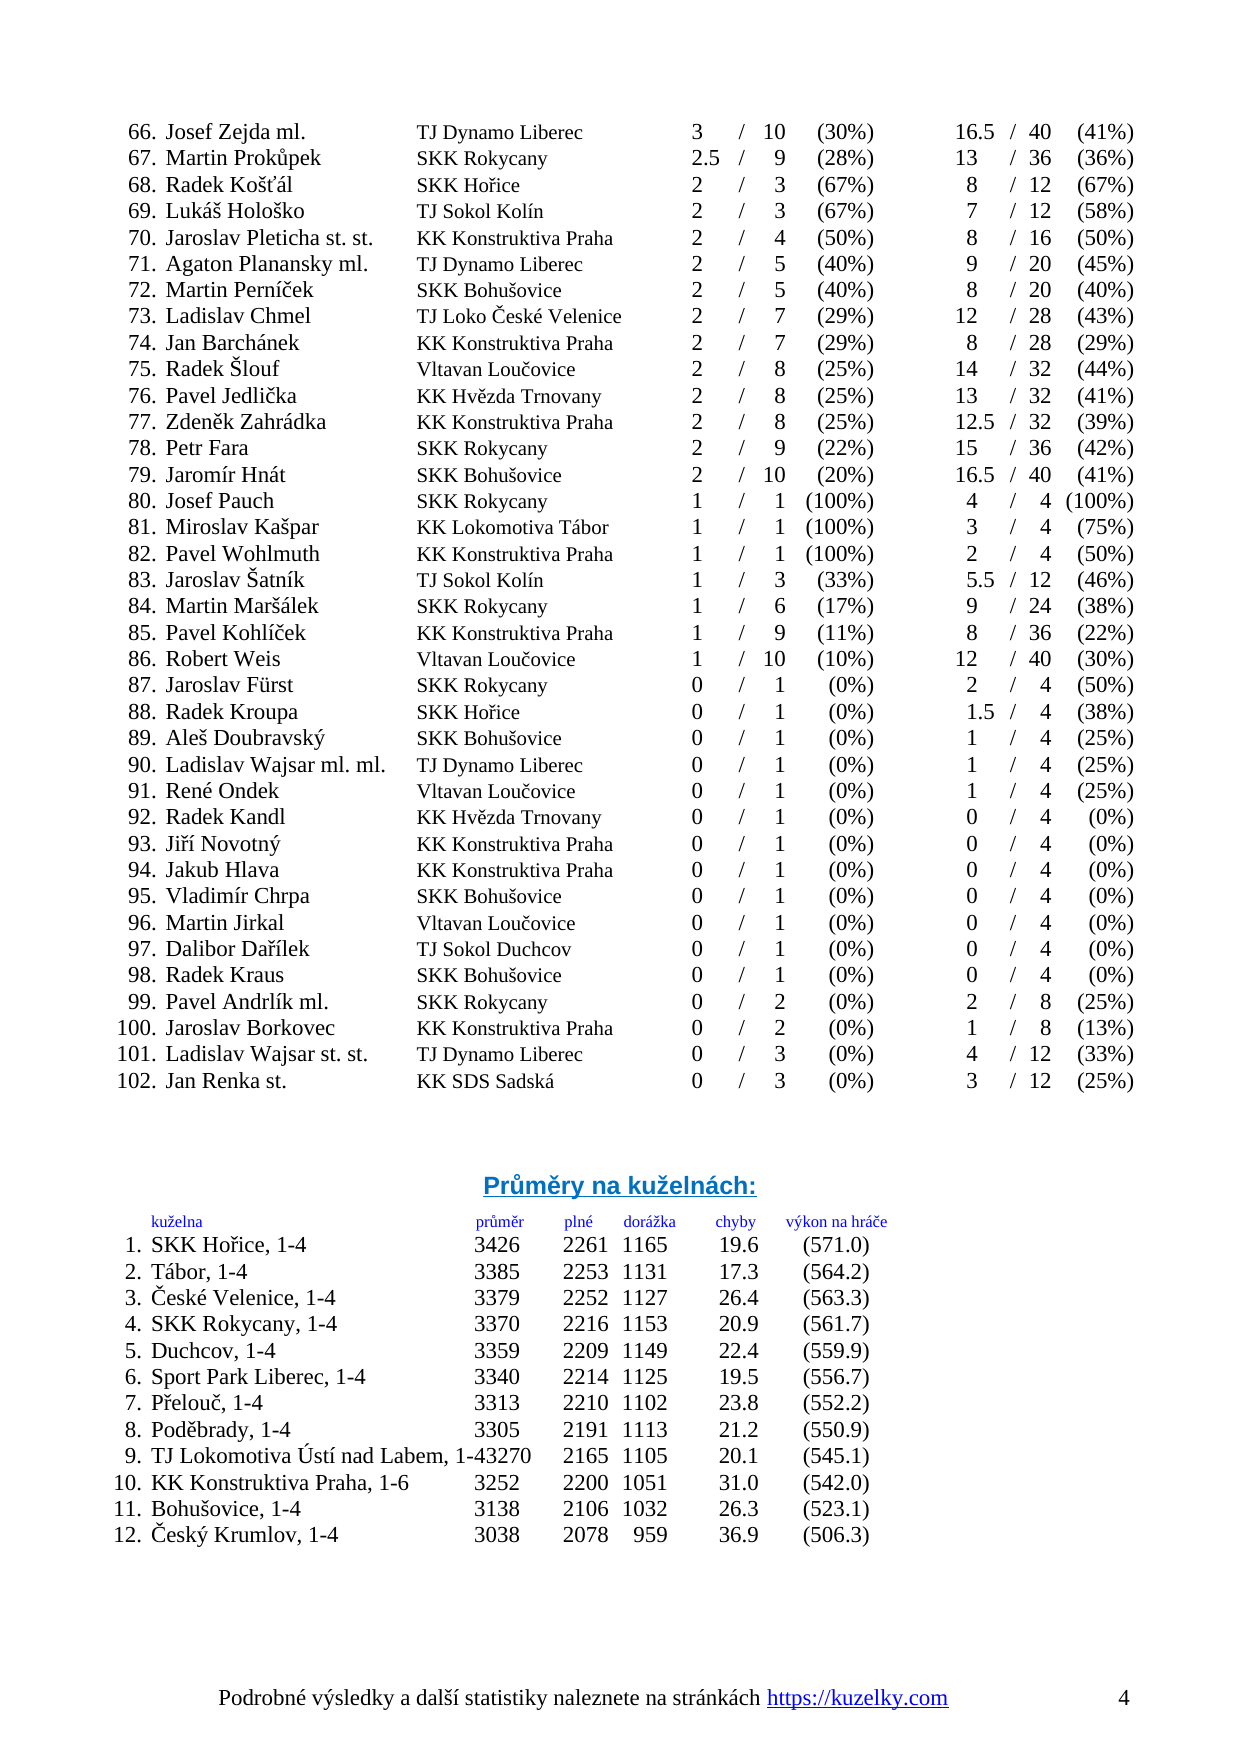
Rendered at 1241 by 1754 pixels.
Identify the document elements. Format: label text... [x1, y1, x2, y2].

text 70. Jaroslav Pleticha st. st. KK Konstruktiva Praha 2 / 4 (50%) 8 / 16 (50%) [106, 223, 1134, 250]
text 4. SKK Rokycany, 1-4 3370 2216 1153 20.9 (561.7) [106, 1310, 1134, 1337]
text 75. Radek Šlouf Vltavan Loučovice 2 / 8 (25%) 14 / 32 (44%) [106, 355, 1134, 382]
text 1. SKK Hořice, 1-4 3426 2261 1165 19.6 (571.0) [106, 1231, 1134, 1258]
text 69. Lukáš Hološko TJ Sokol Kolín 2 / 3 (67%) 7 / 12 (58%) [106, 197, 1134, 223]
text 99. Pavel Andrlík ml. SKK Rokycany 0 / 2 (0%) 2 / 8 (25%) [106, 988, 1134, 1014]
text 100. Jaroslav Borkovec KK Konstruktiva Praha 0 / 2 (0%) 1 / 8 (13%) [106, 1014, 1134, 1041]
text 79. Jaromír Hnát SKK Bohušovice 2 / 10 (20%) 16.5 / 40 (41%) [106, 461, 1134, 487]
text 73. Ladislav Chmel TJ Loko České Velenice 2 / 7 (29%) 12 / 28 (43%) [106, 303, 1134, 329]
text 93. Jiří Novotný KK Konstruktiva Praha 0 / 1 (0%) 0 / 4 (0%) [106, 830, 1134, 856]
text 88. Radek Kroupa SKK Hořice 0 / 1 (0%) 1.5 / 4 (38%) [106, 698, 1134, 724]
text 101. Ladislav Wajsar st. st. TJ Dynamo Liberec 0 / 3 (0%) 4 / 12 (33%) [106, 1041, 1134, 1067]
text 92. Radek Kandl KK Hvězda Trnovany 0 / 1 (0%) 0 / 4 (0%) [106, 803, 1134, 830]
text 67. Martin Prokůpek SKK Rokycany 2.5 / 9 (28%) 13 / 36 (36%) [106, 144, 1134, 171]
text 3. České Velenice, 1-4 3379 2252 1127 26.4 (563.3) [106, 1284, 1134, 1310]
text 10. KK Konstruktiva Praha, 1-6 3252 2200 1051 31.0 (542.0) [106, 1468, 1134, 1495]
text 74. Jan Barchánek KK Konstruktiva Praha 2 / 7 (29%) 8 / 28 (29%) [106, 329, 1134, 355]
text 76. Pavel Jedlička KK Hvězda Trnovany 2 / 8 (25%) 13 / 32 (41%) [106, 382, 1134, 408]
text 2. Tábor, 1-4 3385 2253 1131 17.3 (564.2) [106, 1258, 1134, 1284]
text 68. Radek Košťál SKK Hořice 2 / 3 (67%) 8 / 12 (67%) [106, 171, 1134, 197]
text 91. René Ondek Vltavan Loučovice 0 / 1 (0%) 1 / 4 (25%) [106, 777, 1134, 803]
text 82. Pavel Wohlmuth KK Konstruktiva Praha 1 / 1 (100%) 2 / 4 (50%) [106, 540, 1134, 566]
text 98. Radek Kraus SKK Bohušovice 0 / 1 (0%) 0 / 4 (0%) [106, 961, 1134, 988]
text 102. Jan Renka st. KK SDS Sadská 0 / 3 (0%) 3 / 12 (25%) [106, 1067, 1134, 1093]
text 77. Zdeněk Zahrádka KK Konstruktiva Praha 2 / 8 (25%) 12.5 / 32 (39%) [106, 408, 1134, 434]
text 66. Josef Zejda ml. TJ Dynamo Liberec 3 / 10 (30%) 16.5 / 40 (41%) [106, 118, 1134, 144]
text 72. Martin Perníček SKK Bohušovice 2 / 5 (40%) 8 / 20 (40%) [106, 276, 1134, 303]
text 89. Aleš Doubravský SKK Bohušovice 0 / 1 (0%) 1 / 4 (25%) [106, 724, 1134, 751]
text 97. Dalibor Dařílek TJ Sokol Duchcov 0 / 1 (0%) 0 / 4 (0%) [106, 935, 1134, 961]
text 71. Agaton Planansky ml. TJ Dynamo Liberec 2 / 5 (40%) 9 / 20 (45%) [106, 250, 1134, 276]
text kuželna průměr plné dorážka chyby výkon na hráče [106, 1212, 1134, 1231]
text 9. TJ Lokomotiva Ústí nad Labem, 1-4 3270 2165 1105 20.1 (545.1) [106, 1442, 1134, 1468]
text 85. Pavel Kohlíček KK Konstruktiva Praha 1 / 9 (11%) 8 / 36 (22%) [106, 619, 1134, 645]
text 90. Ladislav Wajsar ml. ml. TJ Dynamo Liberec 0 / 1 (0%) 1 / 4 (25%) [106, 751, 1134, 777]
text 94. Jakub Hlava KK Konstruktiva Praha 0 / 1 (0%) 0 / 4 (0%) [106, 856, 1134, 882]
text 86. Robert Weis Vltavan Loučovice 1 / 10 (10%) 12 / 40 (30%) [106, 645, 1134, 672]
text 80. Josef Pauch SKK Rokycany 1 / 1 (100%) 4 / 4 (100%) [106, 487, 1134, 513]
text 8. Poděbrady, 1-4 3305 2191 1113 21.2 (550.9) [106, 1416, 1134, 1442]
text 78. Petr Fara SKK Rokycany 2 / 9 (22%) 15 / 36 (42%) [106, 434, 1134, 461]
text 6. Sport Park Liberec, 1-4 3340 2214 1125 19.5 (556.7) [106, 1363, 1134, 1389]
text 95. Vladimír Chrpa SKK Bohušovice 0 / 1 (0%) 0 / 4 (0%) [106, 882, 1134, 909]
text Průměry na kuželnách: [94, 1171, 1145, 1200]
text 96. Martin Jirkal Vltavan Loučovice 0 / 1 (0%) 0 / 4 (0%) [106, 909, 1134, 935]
text 83. Jaroslav Šatník TJ Sokol Kolín 1 / 3 (33%) 5.5 / 12 (46%) [106, 566, 1134, 592]
text 12. Český Krumlov, 1-4 3038 2078 959 36.9 (506.3) [106, 1521, 1134, 1548]
text 84. Martin Maršálek SKK Rokycany 1 / 6 (17%) 9 / 24 (38%) [106, 592, 1134, 619]
text 11. Bohušovice, 1-4 3138 2106 1032 26.3 (523.1) [106, 1495, 1134, 1521]
text 81. Miroslav Kašpar KK Lokomotiva Tábor 1 / 1 (100%) 3 / 4 (75%) [106, 513, 1134, 540]
text 7. Přelouč, 1-4 3313 2210 1102 23.8 (552.2) [106, 1389, 1134, 1416]
text 5. Duchcov, 1-4 3359 2209 1149 22.4 (559.9) [106, 1337, 1134, 1363]
text 87. Jaroslav Fürst SKK Rokycany 0 / 1 (0%) 2 / 4 (50%) [106, 672, 1134, 698]
